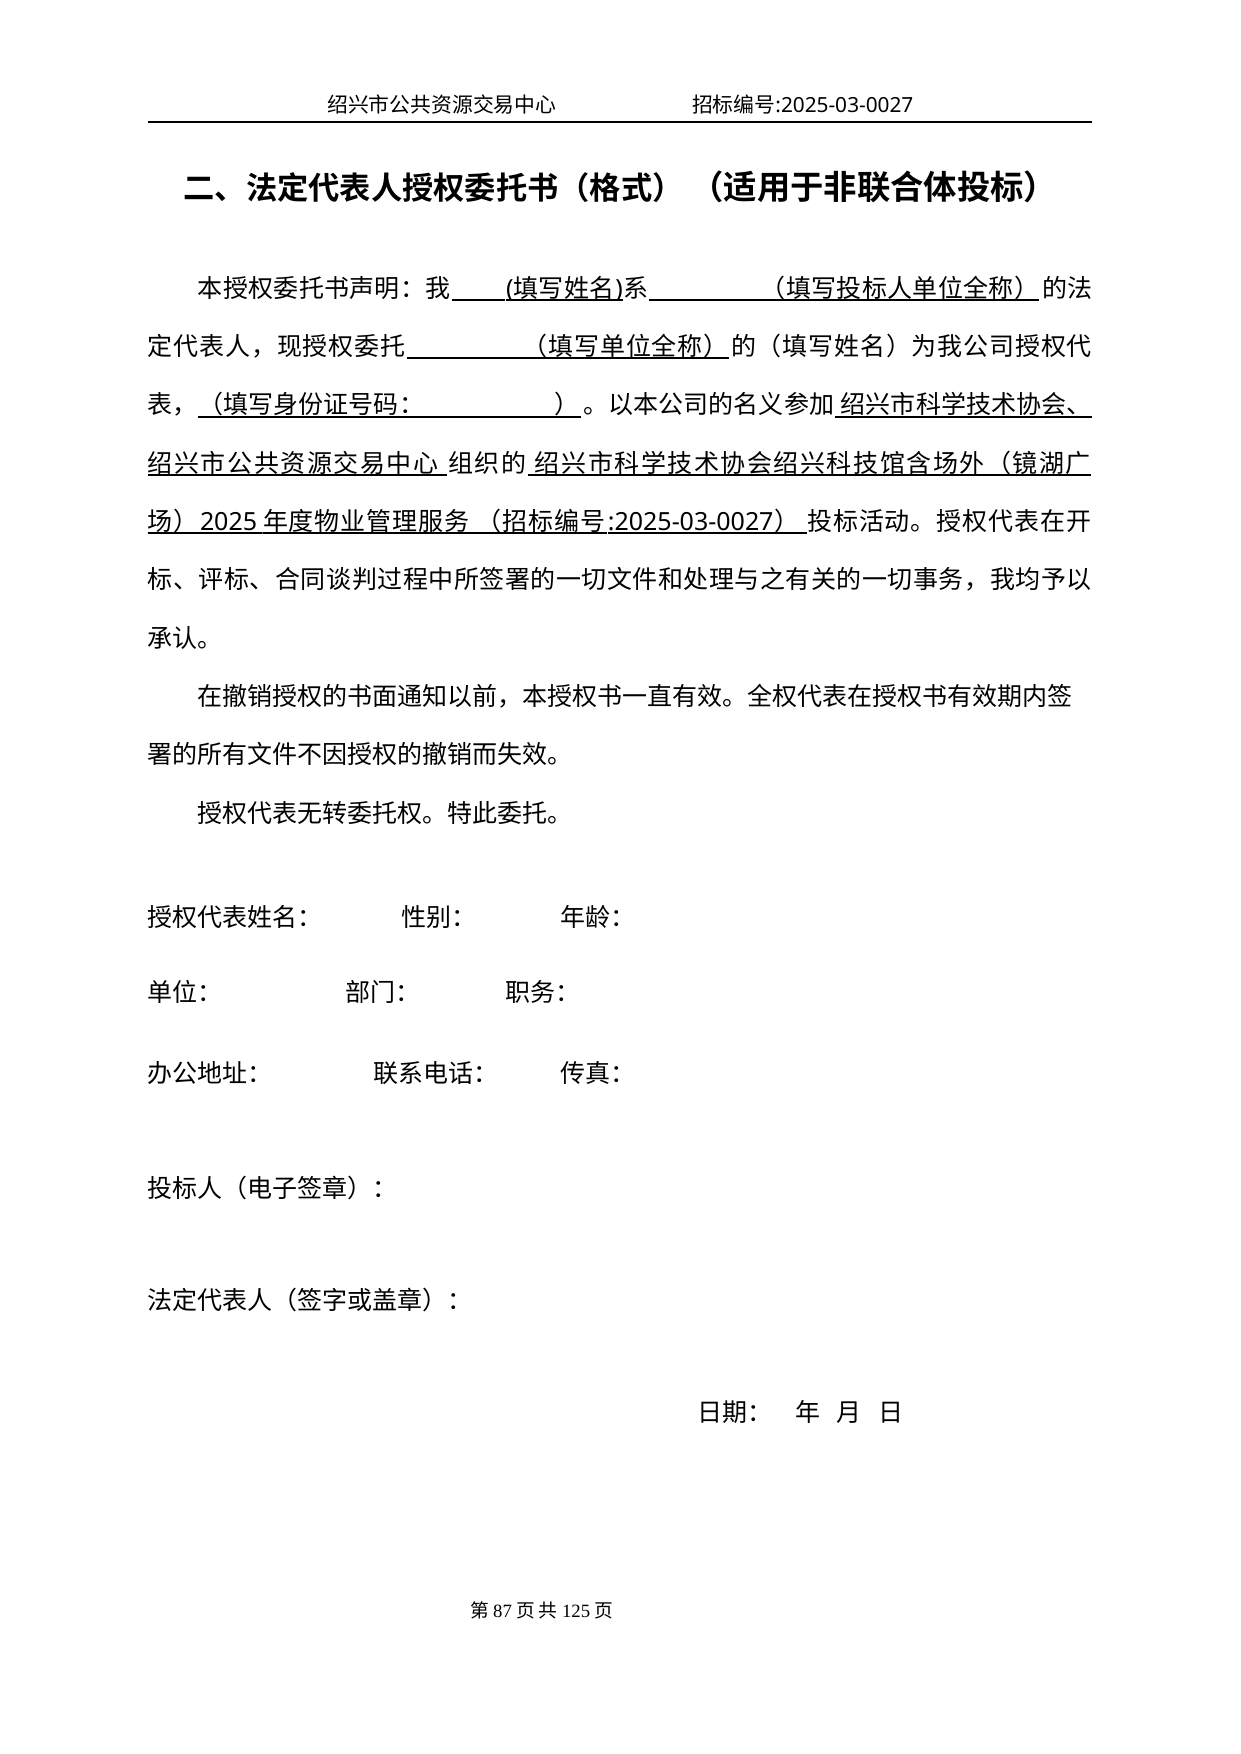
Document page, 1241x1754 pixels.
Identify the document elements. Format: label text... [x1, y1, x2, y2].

text 本授权委托书声明：我 (填写姓名)系 （填写投标人单位全称）的法定代表人，现授权委托 （填写单位全称）的（填写姓名）为我公司授权代表，（填写身份证号码： ）。以本公司的名义参加 绍兴市科学技术协会、绍兴市公共资源交易中心 组织的 绍兴市科学技术协会绍兴科技馆含场外（镜湖广场）2025年度物业管理服务 （招标编号:2025-03-0027） 投标活动。授权代表在开标、评标、合同谈判过程中所签署的一切文件和处理与之有关的一切事务，我均予以承认。 [148, 250, 1092, 659]
text 投标人（电子签章）： [148, 1167, 1092, 1204]
text 单位： 部门： 职务： [148, 971, 1092, 1009]
text 授权代表姓名： 性别： 年龄： [148, 896, 1092, 934]
text 法定代表人（签字或盖章）： [148, 1279, 1092, 1317]
text 在撤销授权的书面通知以前，本授权书一直有效。全权代表在授权书有效期内签署的所有文件不因授权的撤销而失效。 [148, 659, 1092, 775]
text 二、法定代表人授权委托书（格式） （适用于非联合体投标） [148, 133, 1092, 216]
text 日期： 年 月 日 [148, 1392, 1092, 1428]
text 办公地址： 联系电话： 传真： [148, 1046, 1092, 1092]
text 授权代表无转委托权。特此委托。 [148, 775, 1092, 834]
